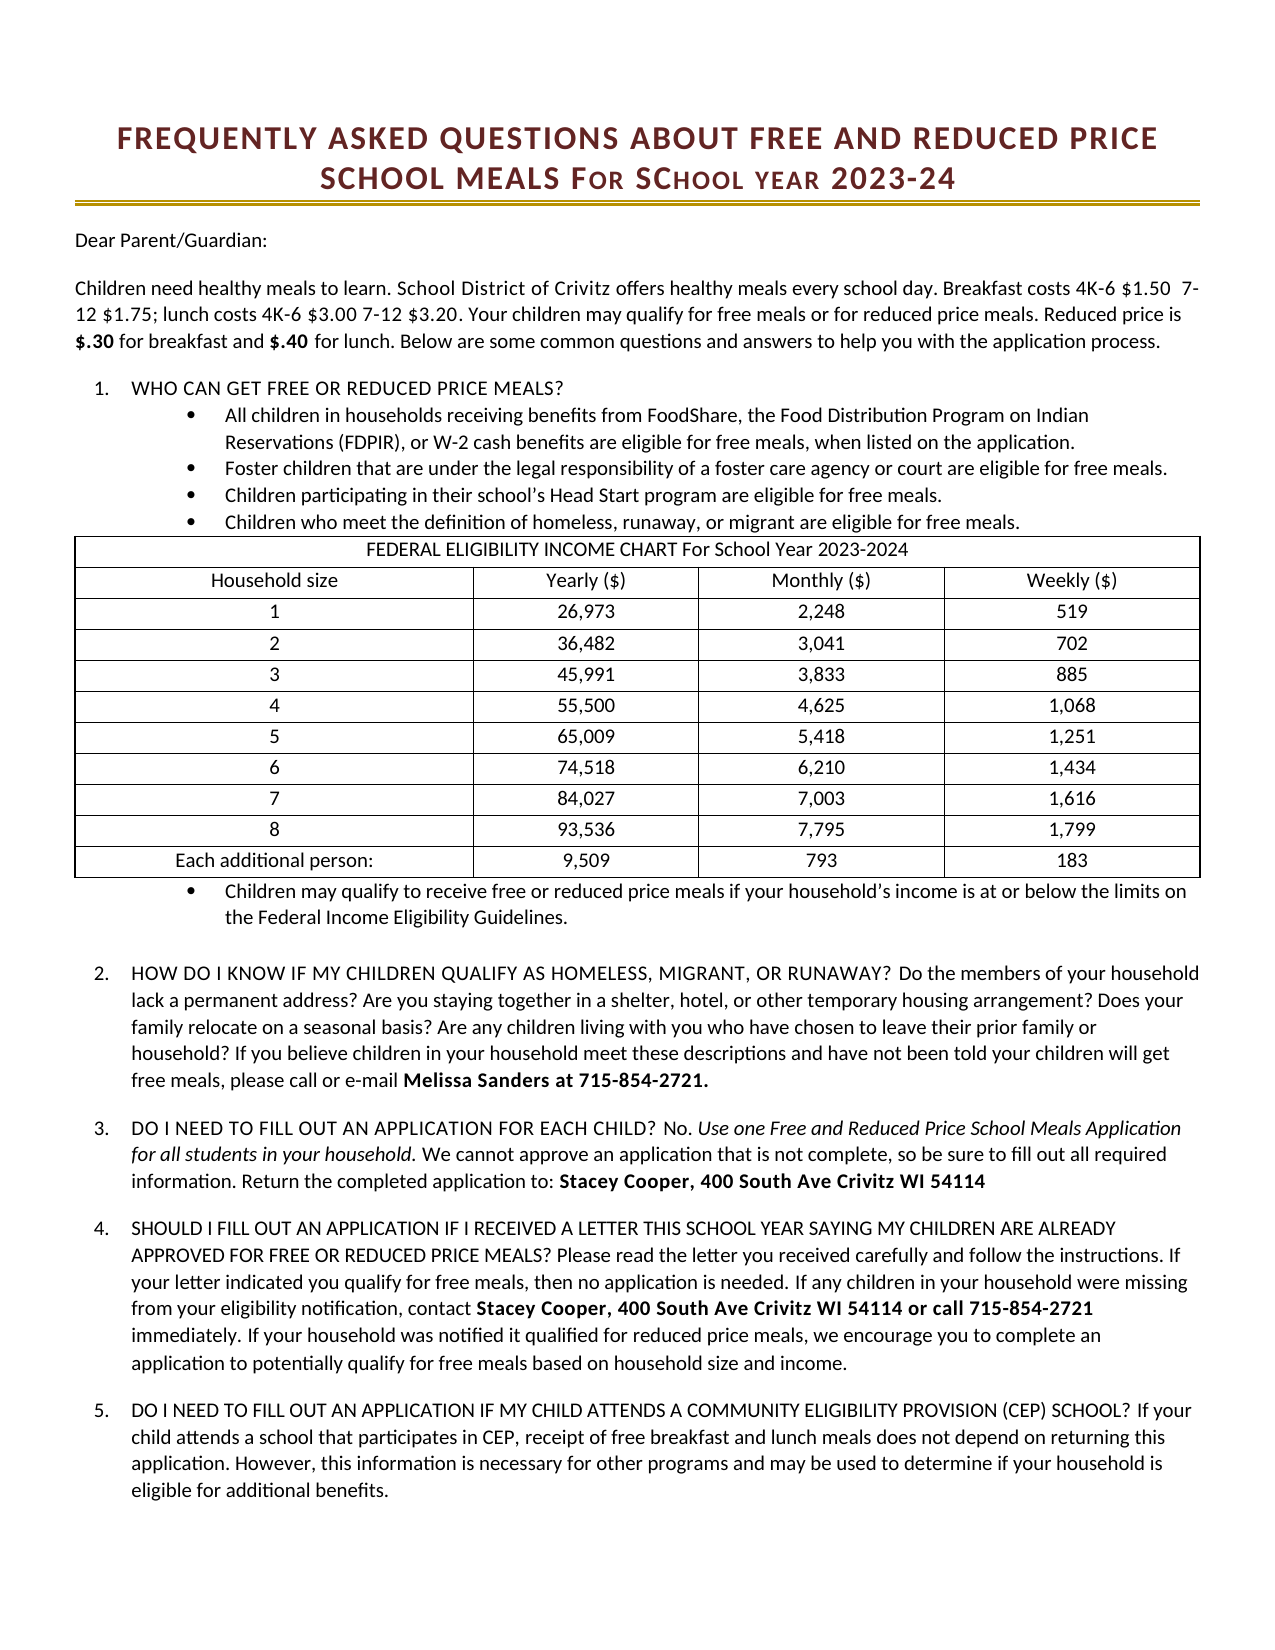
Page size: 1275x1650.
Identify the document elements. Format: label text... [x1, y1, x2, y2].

table_cell Each additional person: [76, 847, 473, 877]
table_cell 55,500 [474, 692, 698, 722]
list Children participating in their school’s Head Start program are eligible for free meals. [187, 482, 1200, 508]
table_cell 1,616 [945, 785, 1199, 815]
table_cell 1 [76, 599, 473, 629]
table_cell 183 [945, 847, 1199, 877]
table_cell 6 [76, 754, 473, 784]
table_cell 84,027 [474, 785, 698, 815]
table_cell 3,833 [699, 661, 944, 691]
text Children need healthy meals to learn. School District of Crivitz offers healthy meals every school day. Breakfast costs 4K-6 $1.50 7-12 $1.75; lunch costs 4K-6 $3.00 7-12 $3.20. Your children may qualify for free meals or for reduced price meals. Reduced price is $.30 for breakfast and $.40 for lunch. Below are some common questions and answers to help you with the application process. [75, 275, 1200, 353]
table_header FEDERAL ELIGIBILITY INCOME CHART For School Year 2023-2024 [76, 537, 1199, 567]
list HOW DO I KNOW IF MY CHILDREN QUALIFY AS homeless, MIGRANT, OR RUNAWAY? Do the members of your household lack a permanent address? Are you staying together in a shelter, hotel, or other temporary housing arrangement? Does your family relocate on a seasonal basis? Are any children living with you who have chosen to leave their prior family or household? If you believe children in your household meet these descriptions and have not been told your children will get free meals, please call or e-mail Melissa Sanders at 715-854-2721. [94, 961, 1200, 1093]
table_cell 4 [76, 692, 473, 722]
table_cell 2,248 [699, 599, 944, 629]
table_cell 702 [945, 630, 1199, 660]
table_cell 5,418 [699, 723, 944, 753]
list All children in households receiving benefits from FoodShare, the Food Distribution Program on Indian Reservations (FDPIR), or W-2 cash benefits are eligible for free meals, when listed on the application. [187, 402, 1200, 454]
table_cell 1,251 [945, 723, 1199, 753]
table_cell 93,536 [474, 816, 698, 846]
table_cell 885 [945, 661, 1199, 691]
table_cell 793 [699, 847, 944, 877]
table_cell 3 [76, 661, 473, 691]
table_cell 9,509 [474, 847, 698, 877]
table_cell 26,973 [474, 599, 698, 629]
table_cell 5 [76, 723, 473, 753]
table_cell 2 [76, 630, 473, 660]
table_cell 7 [76, 785, 473, 815]
table_cell 36,482 [474, 630, 698, 660]
text FREQUENTLY ASKED QUESTIONS ABOUT FREE AND REDUCED PRICE SCHOOL MEALS For SChool year 2023-24 [75, 117, 1200, 200]
list Who can get free OR REDUCED PRICE meals? [94, 376, 1200, 401]
table_cell 1,799 [945, 816, 1199, 846]
table_cell 65,009 [474, 723, 698, 753]
table_cell Yearly ($) [474, 568, 698, 598]
table_cell 1,068 [945, 692, 1199, 722]
table_cell 8 [76, 816, 473, 846]
table_cell 45,991 [474, 661, 698, 691]
table_cell 6,210 [699, 754, 944, 784]
text Dear Parent/Guardian: [75, 227, 1200, 253]
list SHOULD I FILL OUT AN APPLICATION IF I RECEIVED A LETTER THIS SCHOOL YEAR SAYING MY CHILDREN ARE ALREADY APPROVED FOR FREE OR REDUCED PRICE MEALS? Please read the letter you received carefully and follow the instructions. If your letter indicated you qualify for free meals, then no application is needed. If any children in your household were missing from your eligibility notification, contact Stacey Cooper, 400 South Ave Crivitz WI 54114 or call 715-854-2721 immediately. If your household was notified it qualified for reduced price meals, we encourage you to complete an application to potentially qualify for free meals based on household size and income. [94, 1216, 1200, 1375]
list Children who meet the definition of homeless, runaway, or migrant are eligible for free meals. [187, 509, 1200, 534]
table_cell 7,003 [699, 785, 944, 815]
table_cell 519 [945, 599, 1199, 629]
list DO I NEED TO FILL OUT AN APPLICATION IF MY CHILD ATTENDS A COMMUNITY ELIGIBILITY PROVISION (CEP) SCHOOL? If your child attends a school that participates in CEP, receipt of free breakfast and lunch meals does not depend on returning this application. However, this information is necessary for other programs and may be used to determine if your household is eligible for additional benefits. [94, 1397, 1200, 1503]
list Children may qualify to receive free or reduced price meals if your household’s income is at or below the limits on the Federal Income Eligibility Guidelines. [187, 878, 1200, 930]
table_cell 7,795 [699, 816, 944, 846]
list Do I need to fill out an application for each child? No. Use one Free and Reduced Price School Meals Application for all students in your household. We cannot approve an application that is not complete, so be sure to fill out all required information. Return the completed application to: Stacey Cooper, 400 South Ave Crivitz WI 54114 [94, 1115, 1200, 1193]
table_cell Monthly ($) [699, 568, 944, 598]
table_cell 74,518 [474, 754, 698, 784]
list Foster children that are under the legal responsibility of a foster care agency or court are eligible for free meals. [187, 456, 1200, 481]
table_cell Household size [76, 568, 473, 598]
table_cell 1,434 [945, 754, 1199, 784]
table_cell 4,625 [699, 692, 944, 722]
table_cell 3,041 [699, 630, 944, 660]
table_cell Weekly ($) [945, 568, 1199, 598]
